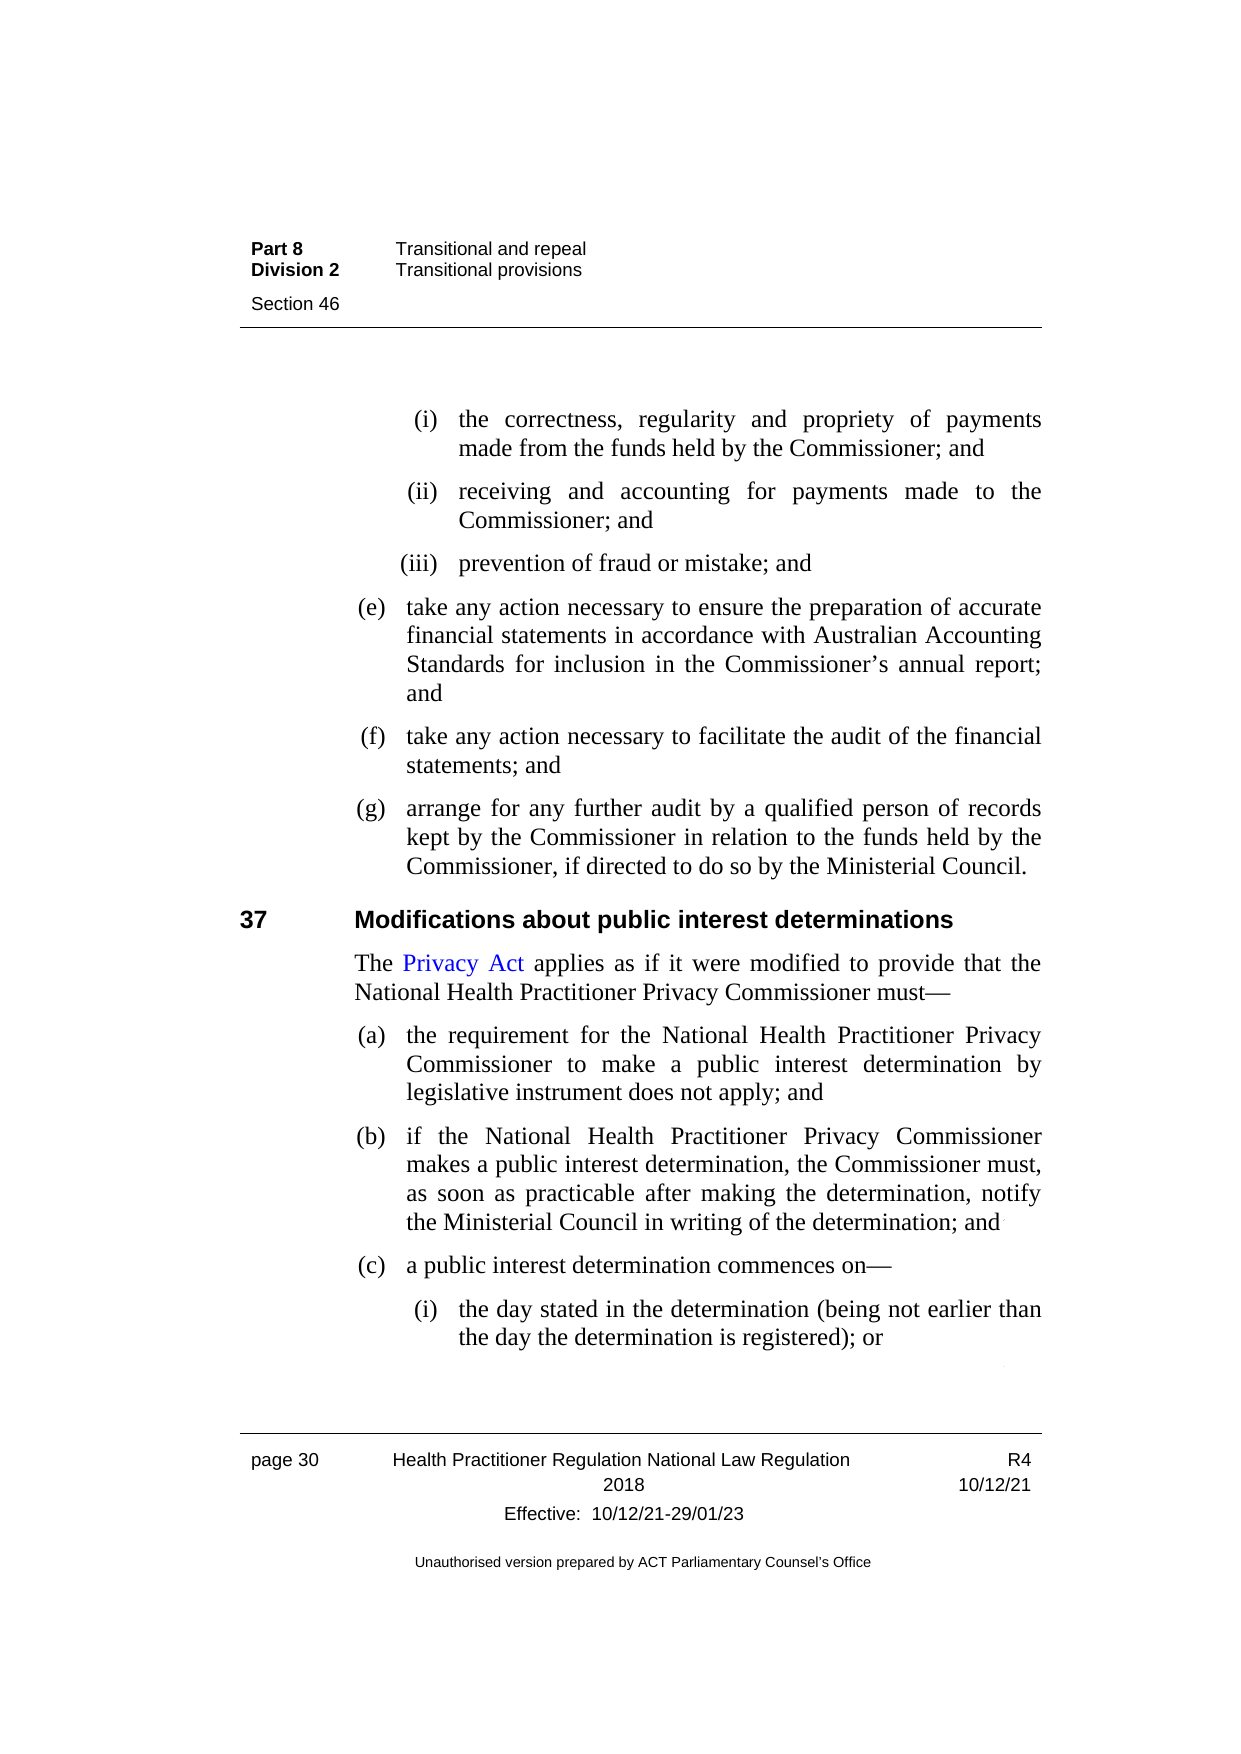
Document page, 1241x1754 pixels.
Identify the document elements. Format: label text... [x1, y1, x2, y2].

text (c) a public interest determination commences on— [239, 1250, 1042, 1279]
text (iii) prevention of fraud or mistake; and [239, 548, 1042, 577]
text (g) arrange for any further audit by a qualified person of records kept by the Commissioner in relation to the funds held by the Commissioner, if directed to do so by the Ministerial Council. [239, 793, 1042, 879]
text (i) the day stated in the determination (being not earlier than the day the determination is registered); or [239, 1294, 1042, 1351]
text (b) if the National Health Practitioner Privacy Commissioner makes a public interest determination, the Commissioner must, as soon as practicable after making the determination, notify the Ministerial Council in writing of the determination; and [239, 1121, 1042, 1236]
text (f) take any action necessary to facilitate the audit of the financial statements; and [239, 721, 1042, 779]
text (e) take any action necessary to ensure the preparation of accurate financial statements in accordance with Australian Accounting Standards for inclusion in the Commissioner’s annual report; and [239, 592, 1042, 707]
text (i) the correctness, regularity and propriety of payments made from the funds held by the Commissioner; and [239, 404, 1042, 462]
text (a) the requirement for the National Health Practitioner Privacy Commissioner to make a public interest determination by legislative instrument does not apply; and [239, 1020, 1042, 1106]
text (ii) receiving and accounting for payments made to the Commissioner; and [239, 476, 1042, 534]
text The Privacy Act applies as if it were modified to provide that the National Health Practitioner Privacy Commissioner must— [354, 948, 1042, 1005]
text 37 Modifications about public interest determinations [239, 904, 1042, 933]
